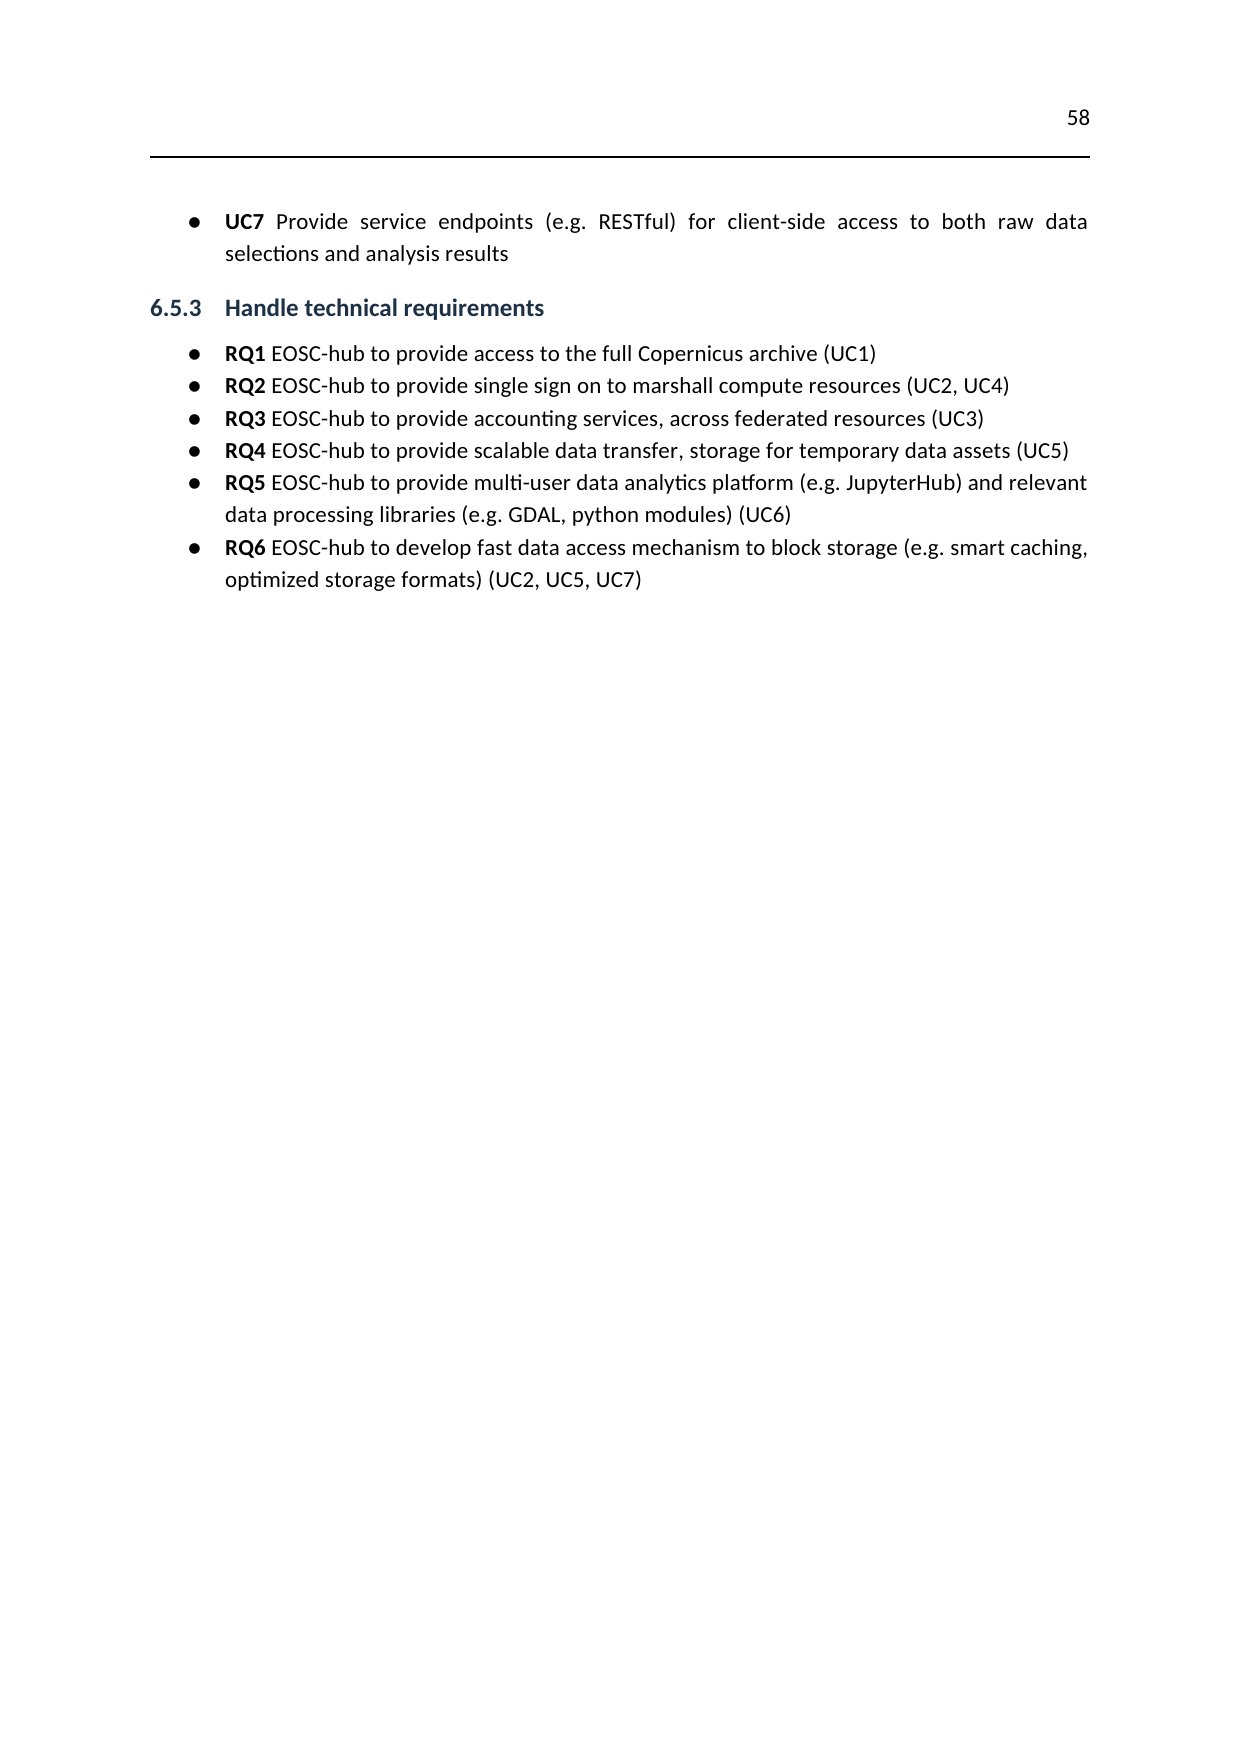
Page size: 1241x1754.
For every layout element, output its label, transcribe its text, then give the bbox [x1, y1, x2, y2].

list RQ4 EOSC-hub to provide scalable data transfer, storage for temporary data assets (UC5) [187, 436, 1090, 464]
list RQ5 EOSC-hub to provide multi-user data analytics platform (e.g. JupyterHub) and relevant data processing libraries (e.g. GDAL, python modules) (UC6) [187, 468, 1090, 528]
list RQ3 EOSC-hub to provide accounting services, across federated resources (UC3) [187, 404, 1090, 432]
list RQ6 EOSC-hub to develop fast data access mechanism to block storage (e.g. smart caching, optimized storage formats) (UC2, UC5, UC7) [187, 533, 1090, 593]
list UC7 Provide service endpoints (e.g. RESTful) for client-side access to both raw data selections and analysis results [187, 207, 1090, 267]
subtitle Handle technical requirements [150, 292, 1090, 322]
list RQ2 EOSC-hub to provide single sign on to marshall compute resources (UC2, UC4) [187, 372, 1090, 400]
list RQ1 EOSC-hub to provide access to the full Copernicus archive (UC1) [187, 339, 1090, 367]
